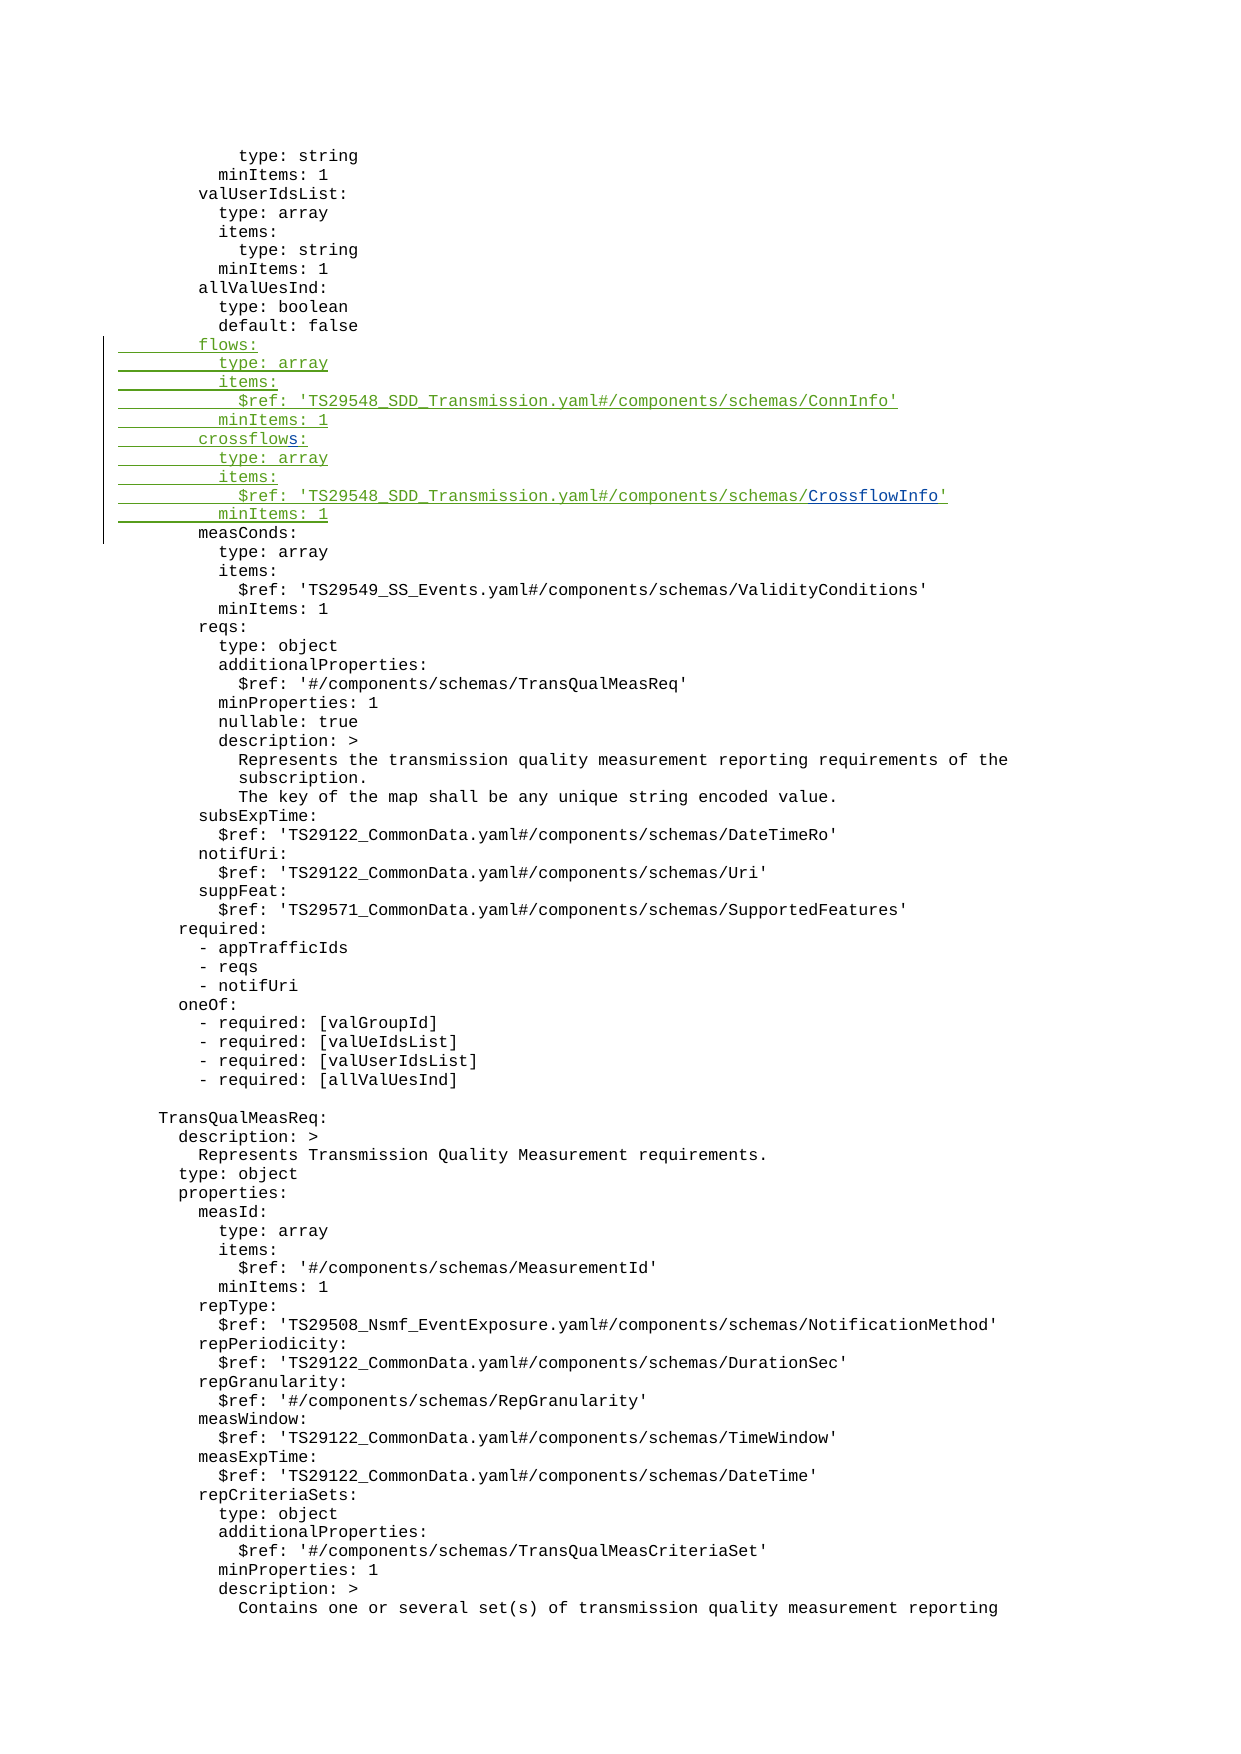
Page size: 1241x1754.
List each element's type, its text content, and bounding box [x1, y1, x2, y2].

text additionalProperties: [118, 657, 1122, 676]
text - required: [allValUesInd] [118, 1072, 1122, 1090]
text valUserIdsList: [118, 185, 1122, 204]
text $ref: 'TS29122_CommonData.yaml#/components/schemas/DateTime' [118, 1467, 1122, 1486]
text $ref: '#/components/schemas/RepGranularity' [118, 1392, 1122, 1411]
text - required: [valGroupId] [118, 1015, 1122, 1034]
text $ref: '#/components/schemas/MeasurementId' [118, 1260, 1122, 1279]
text measId: [118, 1203, 1122, 1222]
text $ref: 'TS29122_CommonData.yaml#/components/schemas/Uri' [118, 864, 1122, 883]
text measExpTime: [118, 1449, 1122, 1467]
text type: boolean [118, 298, 1122, 317]
text type: array [118, 544, 1122, 562]
text type: array [118, 204, 1122, 223]
text - appTrafficIds [118, 939, 1122, 958]
text repType: [118, 1298, 1122, 1317]
text items: [118, 562, 1122, 581]
text measConds: [118, 525, 1122, 544]
text $ref: 'TS29508_Nsmf_EventExposure.yaml#/components/schemas/NotificationMethod' [118, 1317, 1122, 1336]
text $ref: 'TS29122_CommonData.yaml#/components/schemas/TimeWindow' [118, 1430, 1122, 1449]
text $ref: '#/components/schemas/TransQualMeasReq' [118, 676, 1122, 694]
text minItems: 1 [118, 1279, 1122, 1298]
text notifUri: [118, 845, 1122, 864]
text type: object [118, 1166, 1122, 1185]
text minItems: 1 [118, 600, 1122, 619]
text Represents the transmission quality measurement reporting requirements of the [118, 751, 1122, 770]
text items: [118, 223, 1122, 242]
text required: [118, 921, 1122, 939]
text - required: [valUserIdsList] [118, 1053, 1122, 1072]
text type: object [118, 1505, 1122, 1524]
text repPeriodicity: [118, 1336, 1122, 1354]
text The key of the map shall be any unique string encoded value. [118, 789, 1122, 808]
text - required: [valUeIdsList] [118, 1034, 1122, 1053]
text reqs: [118, 619, 1122, 638]
text $ref: 'TS29122_CommonData.yaml#/components/schemas/DateTimeRo' [118, 826, 1122, 845]
text properties: [118, 1185, 1122, 1203]
text allValUesInd: [118, 280, 1122, 298]
text - notifUri [118, 977, 1122, 996]
text $ref: 'TS29122_CommonData.yaml#/components/schemas/DurationSec' [118, 1354, 1122, 1373]
text minProperties: 1 [118, 1562, 1122, 1581]
text minProperties: 1 [118, 694, 1122, 713]
text subscription. [118, 770, 1122, 789]
text $ref: 'TS29549_SS_Events.yaml#/components/schemas/ValidityConditions' [118, 581, 1122, 600]
text type: array [118, 1222, 1122, 1241]
text oneOf: [118, 996, 1122, 1015]
text description: > [118, 1128, 1122, 1147]
text $ref: '#/components/schemas/TransQualMeasCriteriaSet' [118, 1543, 1122, 1562]
text suppFeat: [118, 883, 1122, 902]
text minItems: 1 [118, 167, 1122, 185]
text $ref: 'TS29571_CommonData.yaml#/components/schemas/SupportedFeatures' [118, 902, 1122, 921]
text items: [118, 1241, 1122, 1260]
text type: string [118, 148, 1122, 167]
text - reqs [118, 958, 1122, 977]
text TransQualMeasReq: [118, 1109, 1122, 1128]
text Represents Transmission Quality Measurement requirements. [118, 1147, 1122, 1166]
text additionalProperties: [118, 1524, 1122, 1543]
text measWindow: [118, 1411, 1122, 1430]
text description: > [118, 732, 1122, 751]
text default: false [118, 317, 1122, 336]
text nullable: true [118, 713, 1122, 732]
text repGranularity: [118, 1373, 1122, 1392]
text subsExpTime: [118, 808, 1122, 826]
text type: object [118, 638, 1122, 657]
text type: string [118, 242, 1122, 261]
text minItems: 1 [118, 261, 1122, 280]
text repCriteriaSets: [118, 1486, 1122, 1505]
text Contains one or several set(s) of transmission quality measurement reporting [118, 1599, 1122, 1618]
text description: > [118, 1581, 1122, 1599]
